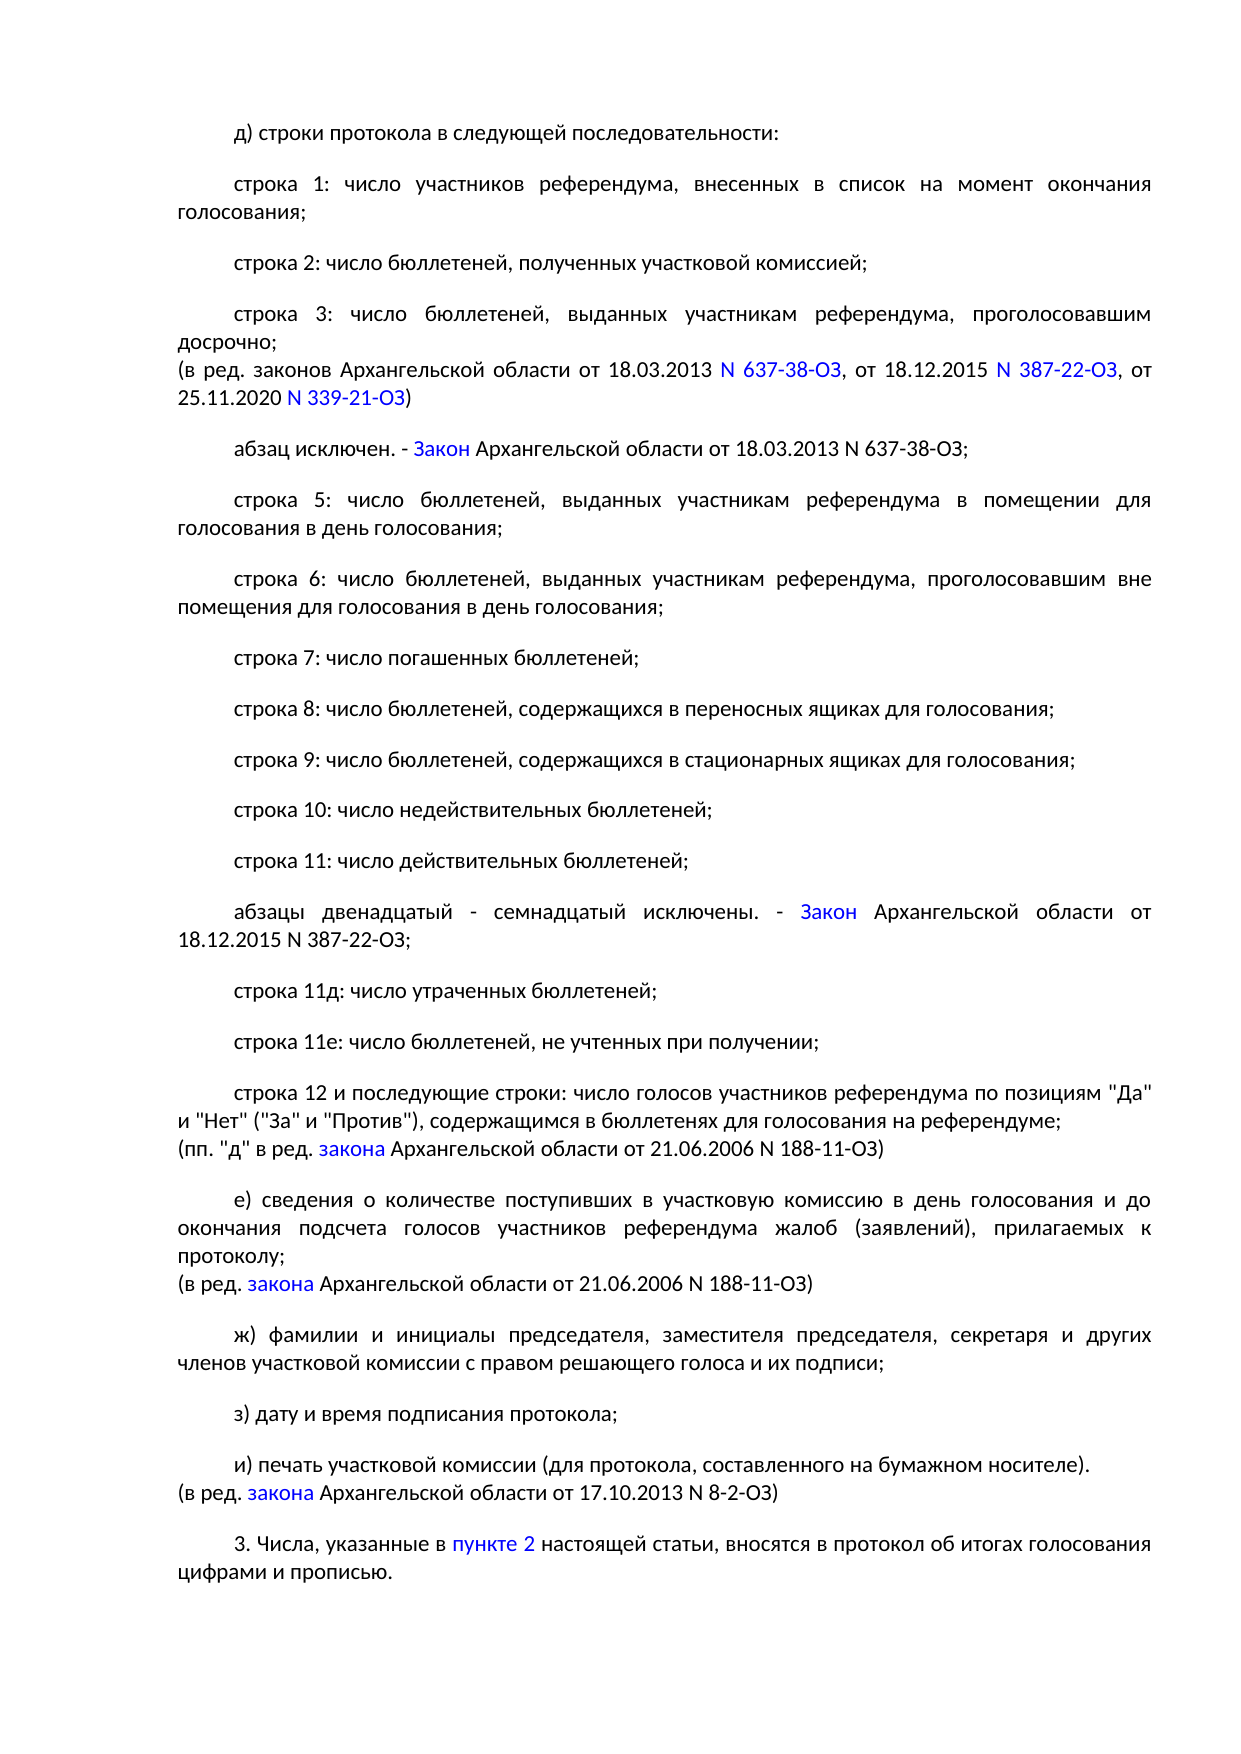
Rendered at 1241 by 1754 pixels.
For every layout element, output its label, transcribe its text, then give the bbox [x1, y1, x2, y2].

text строка 7: число погашенных бюллетеней; [177, 643, 1152, 671]
text строка 11е: число бюллетеней, не учтенных при получении; [177, 1027, 1152, 1055]
text и) печать участковой комиссии (для протокола, составленного на бумажном носителе). [177, 1450, 1152, 1478]
text (пп. "д" в ред. закона Архангельской области от 21.06.2006 N 188-11-ОЗ) [177, 1134, 1152, 1162]
text строка 2: число бюллетеней, полученных участковой комиссией; [177, 248, 1152, 276]
text (в ред. закона Архангельской области от 21.06.2006 N 188-11-ОЗ) [177, 1269, 1152, 1297]
text строка 11д: число утраченных бюллетеней; [177, 976, 1152, 1004]
text строка 1: число участников референдума, внесенных в список на момент окончания голосования; [177, 169, 1152, 225]
text строка 8: число бюллетеней, содержащихся в переносных ящиках для голосования; [177, 694, 1152, 722]
text строка 5: число бюллетеней, выданных участникам референдума в помещении для голосования в день голосования; [177, 485, 1152, 541]
text строка 10: число недействительных бюллетеней; [177, 796, 1152, 824]
text (в ред. закона Архангельской области от 17.10.2013 N 8-2-ОЗ) [177, 1478, 1152, 1506]
text строка 11: число действительных бюллетеней; [177, 847, 1152, 874]
text е) сведения о количестве поступивших в участковую комиссию в день голосования и до окончания подсчета голосов участников референдума жалоб (заявлений), прилагаемых к протоколу; [177, 1185, 1152, 1269]
text з) дату и время подписания протокола; [177, 1399, 1152, 1427]
text строка 6: число бюллетеней, выданных участникам референдума, проголосовавшим вне помещения для голосования в день голосования; [177, 564, 1152, 620]
text строка 12 и последующие строки: число голосов участников референдума по позициям "Да" и "Нет" ("За" и "Против"), содержащимся в бюллетенях для голосования на референдуме; [177, 1078, 1152, 1134]
text (в ред. законов Архангельской области от 18.03.2013 N 637-38-ОЗ, от 18.12.2015 N 387-22-ОЗ, от 25.11.2020 N 339-21-ОЗ) [177, 355, 1152, 411]
text строка 3: число бюллетеней, выданных участникам референдума, проголосовавшим досрочно; [177, 299, 1152, 355]
text д) строки протокола в следующей последовательности: [177, 118, 1152, 146]
text ж) фамилии и инициалы председателя, заместителя председателя, секретаря и других членов участковой комиссии с правом решающего голоса и их подписи; [177, 1320, 1152, 1376]
text строка 9: число бюллетеней, содержащихся в стационарных ящиках для голосования; [177, 745, 1152, 773]
text абзац исключен. - Закон Архангельской области от 18.03.2013 N 637-38-ОЗ; [177, 434, 1152, 462]
text абзацы двенадцатый - семнадцатый исключены. - Закон Архангельской области от 18.12.2015 N 387-22-ОЗ; [177, 897, 1152, 953]
text 3. Числа, указанные в пункте 2 настоящей статьи, вносятся в протокол об итогах голосования цифрами и прописью. [177, 1529, 1152, 1585]
